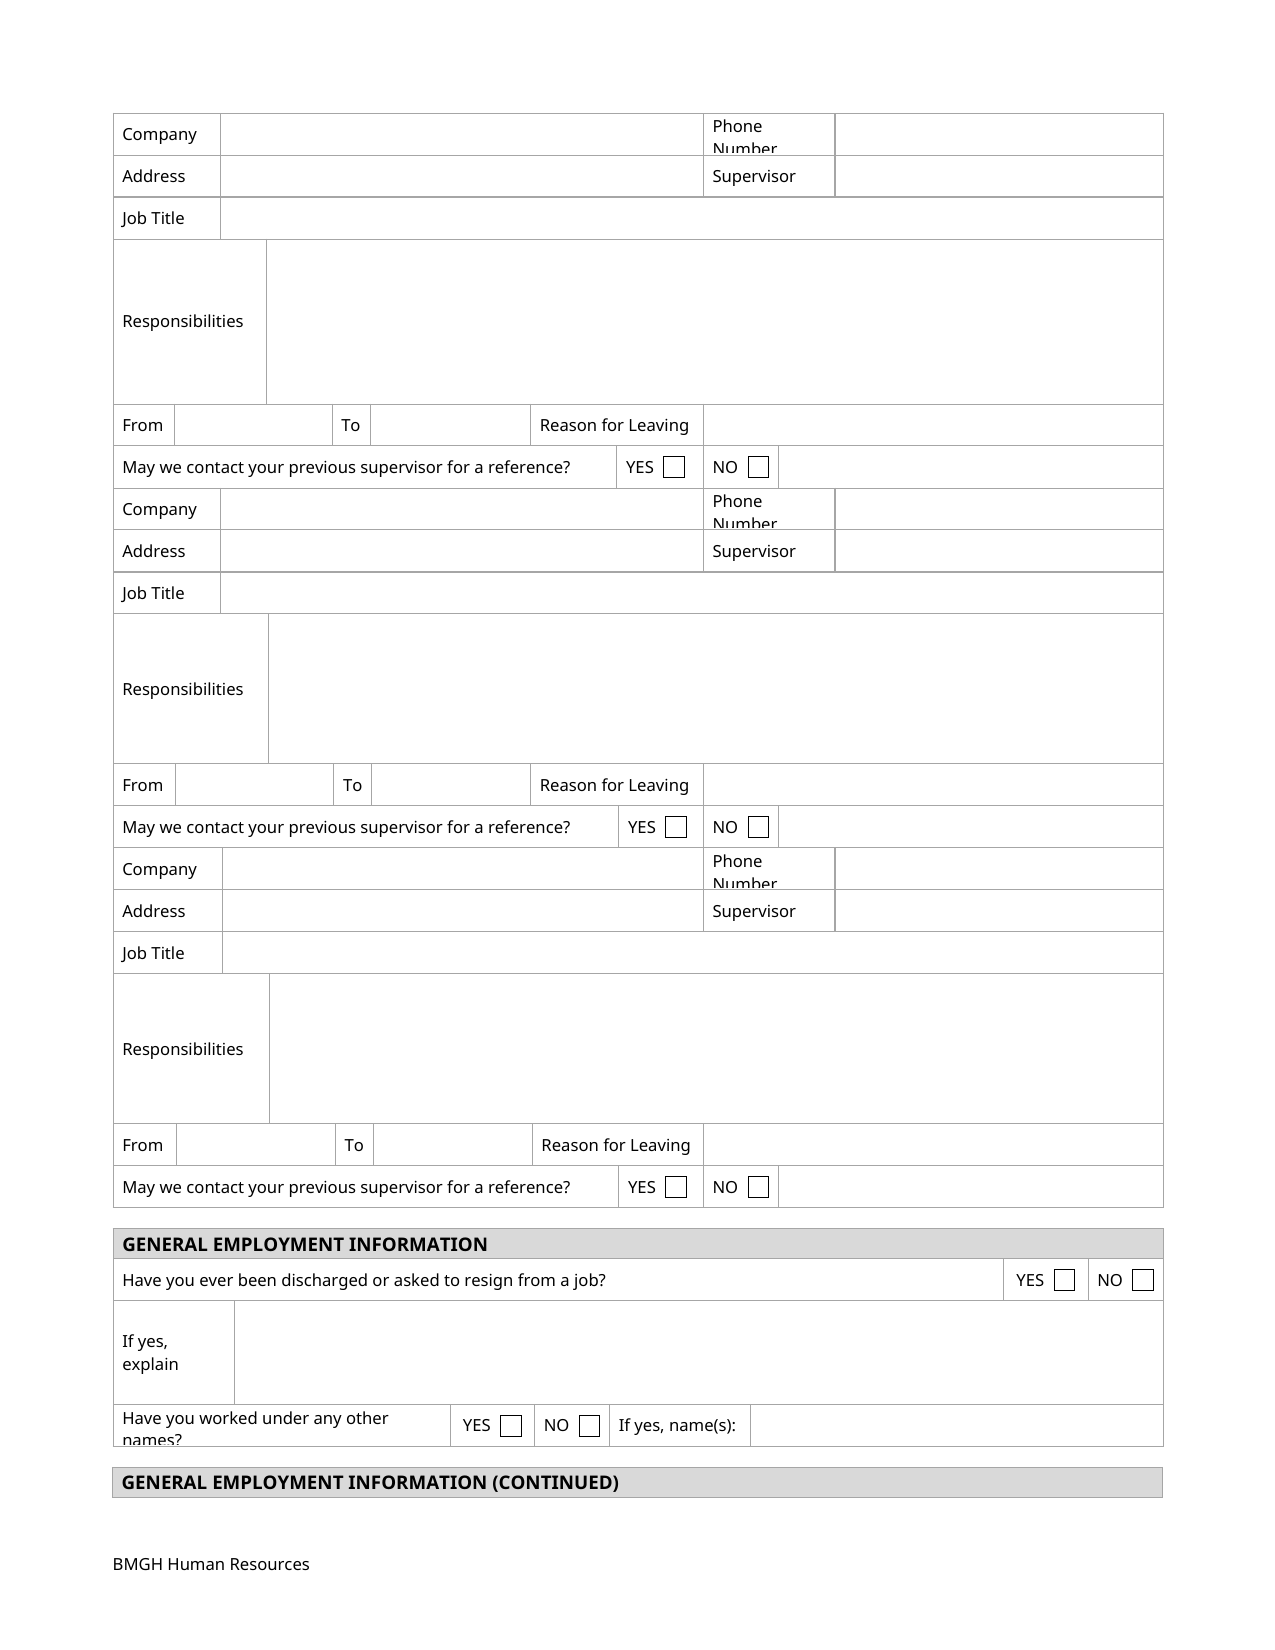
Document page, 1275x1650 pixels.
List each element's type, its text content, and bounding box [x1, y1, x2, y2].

table_cell [177, 1124, 335, 1165]
table_cell Company [114, 114, 220, 154]
table_cell [372, 764, 530, 805]
table_cell Job Title [114, 932, 222, 973]
table_cell [779, 806, 1163, 847]
table_cell [221, 530, 703, 571]
table_header General Employment Information (continued) [113, 1468, 1162, 1497]
table_cell [779, 446, 1163, 487]
table_cell [836, 848, 1163, 889]
table_cell To [336, 1124, 373, 1165]
table_cell [836, 114, 1163, 154]
table_cell Address [114, 530, 220, 571]
table_cell [223, 932, 1163, 973]
table_cell Reason for Leaving [531, 405, 703, 445]
table_cell [836, 156, 1163, 196]
table_cell [223, 890, 703, 931]
table_cell YES [619, 806, 703, 847]
table_cell NO [704, 806, 778, 847]
table_cell YES [619, 1166, 703, 1207]
table_cell To [333, 405, 370, 445]
table_cell NO [535, 1405, 609, 1446]
table_cell [223, 848, 703, 889]
table_cell NO [704, 446, 778, 487]
table_cell [836, 489, 1163, 529]
table_cell Have you ever been discharged or asked to resign from a job? [114, 1259, 1003, 1300]
table_cell [176, 764, 333, 805]
table_cell Address [114, 156, 220, 196]
table_cell May we contact your previous supervisor for a reference? [114, 1166, 618, 1207]
table_cell Phone Number [704, 489, 834, 529]
table_cell From [114, 405, 174, 445]
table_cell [114, 446, 616, 487]
table_cell From [114, 1124, 176, 1165]
table_cell Supervisor [704, 890, 834, 931]
table_cell [221, 198, 1163, 238]
table_cell Phone Number [704, 848, 834, 889]
table_cell [270, 974, 1163, 1123]
table_cell Phone Number [704, 114, 834, 154]
table_cell [704, 405, 1163, 445]
table_cell [267, 240, 1163, 403]
table_cell [704, 1124, 1163, 1165]
table_cell [269, 614, 1163, 763]
table_cell YES [617, 446, 703, 487]
table_cell [235, 1301, 1163, 1404]
table_cell Job Title [114, 573, 220, 613]
table_cell Company [114, 489, 220, 529]
table_cell YES [1004, 1259, 1088, 1300]
table_cell [221, 573, 1163, 613]
table_cell [374, 1124, 532, 1165]
table_cell [221, 489, 703, 529]
table_cell Responsibilities [114, 240, 266, 403]
table_cell Supervisor [704, 156, 834, 196]
table_cell If yes, name(s): [610, 1405, 750, 1446]
table_cell YES [451, 1405, 534, 1446]
table_cell NO [704, 1166, 778, 1207]
table_cell [221, 156, 703, 196]
table_cell Company [114, 848, 222, 889]
table_cell [751, 1405, 1163, 1446]
table_cell [836, 530, 1163, 571]
table_cell Job Title [114, 198, 220, 238]
table_cell From [114, 764, 175, 805]
table_cell Responsibilities [114, 614, 268, 763]
table_cell NO [1089, 1259, 1163, 1300]
table_cell Reason for Leaving [533, 1124, 703, 1165]
table_cell May we contact your previous supervisor for a reference? [114, 806, 618, 847]
table_cell [704, 764, 1163, 805]
table_cell Address [114, 890, 222, 931]
table_cell Responsibilities [114, 974, 269, 1123]
table_header General Employment Information [114, 1229, 1163, 1258]
table_cell If yes, explain [114, 1301, 234, 1404]
table_cell [221, 114, 703, 154]
table_cell Supervisor [704, 530, 834, 571]
table_cell Reason for Leaving [531, 764, 703, 805]
table_cell [779, 1166, 1163, 1207]
table_cell Have you worked under any other names? [114, 1405, 450, 1446]
table_cell To [334, 764, 371, 805]
table_cell [836, 890, 1163, 931]
table_cell [371, 405, 530, 445]
table_cell [175, 405, 332, 445]
